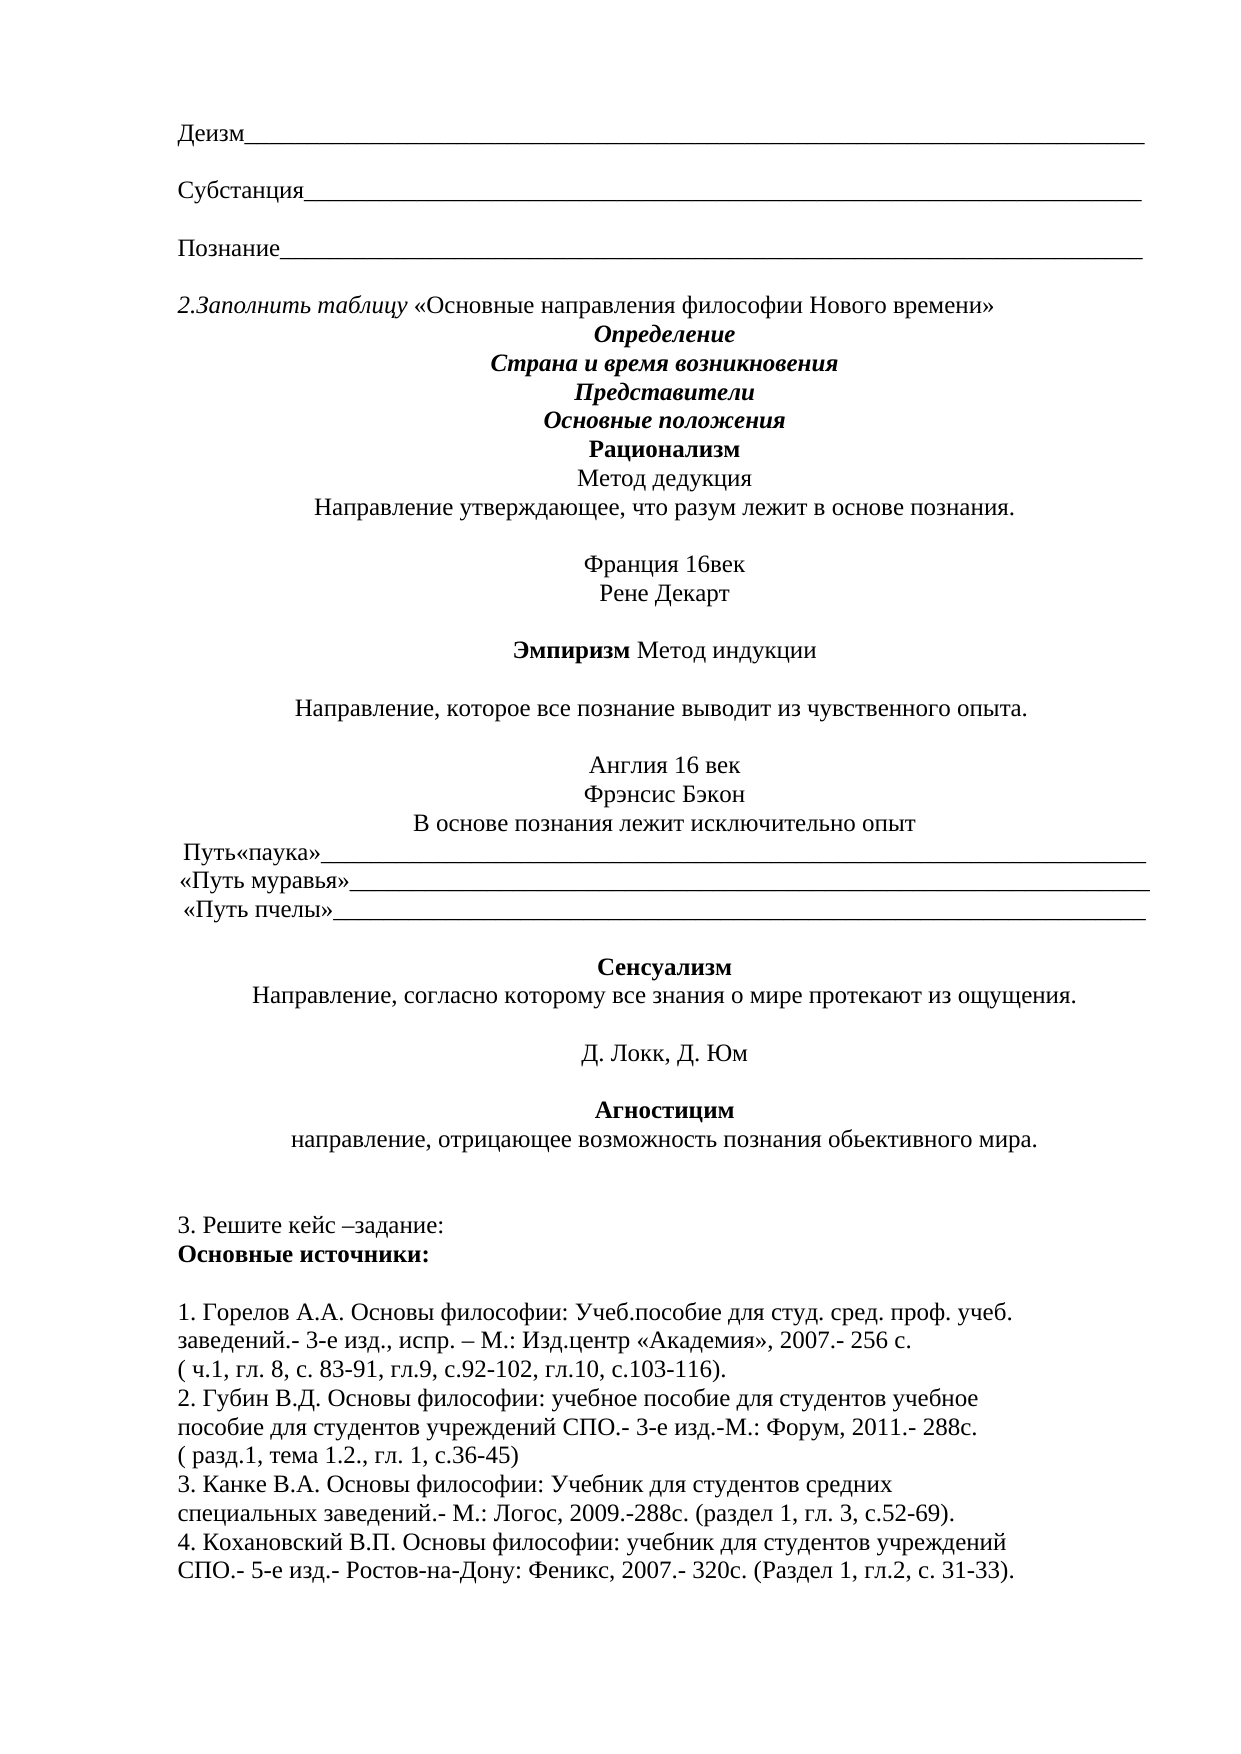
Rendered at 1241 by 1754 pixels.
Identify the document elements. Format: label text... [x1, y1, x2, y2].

text Путь«паука»__________________________________________________________________ «Путь муравья»________________________________________________________________ [177, 837, 1152, 894]
text Субстанция___________________________________________________________________ [177, 176, 1152, 204]
text 4. Кохановский В.П. Основы философии: учебник для студентов учреждений [177, 1527, 1152, 1556]
text Деизм________________________________________________________________________ [177, 118, 1152, 147]
text 2. Губин В.Д. Основы философии: учебное пособие для студентов учебное [177, 1383, 1152, 1412]
text 2.Заполнить таблицу «Основные направления философии Нового времени» [177, 291, 1152, 319]
text Сенсуализм [177, 952, 1152, 981]
text специальных заведений.- М.: Логос, 2009.-288с. (раздел 1, гл. 3, с.52-69). [177, 1498, 1152, 1527]
text Направление утверждающее, что разум лежит в основе познания. [177, 492, 1152, 549]
text Направление, согласно которому все знания о мире протекают из ощущения. [177, 981, 1152, 1038]
text СПО.- 5-е изд.- Ростов-на-Дону: Феникс, 2007.- 320с. (Раздел 1, гл.2, с. 31-33). [177, 1556, 1152, 1584]
text В основе познания лежит исключительно опыт [177, 808, 1152, 837]
text Д. Локк, Д. Юм [177, 1038, 1152, 1067]
text направление, отрицающее возможность познания обьективного мира. [177, 1124, 1152, 1153]
text 3. Решите кейс –задание: [177, 1211, 1152, 1239]
text пособие для студентов учреждений СПО.- 3-е изд.-М.: Форум, 2011.- 288с. [177, 1412, 1152, 1441]
text Рационализм [177, 434, 1152, 463]
text Направление, которое все познание выводит из чувственного опыта. [177, 693, 1152, 751]
subtitle Страна и время возникновения [177, 348, 1152, 377]
text Агностицим [177, 1096, 1152, 1124]
text Англия 16 век [177, 751, 1152, 779]
subtitle Основные положения [177, 406, 1152, 434]
text заведений.- 3-е изд., испр. – М.: Изд.центр «Академия», 2007.- 256 с. [177, 1326, 1152, 1354]
text Основные источники: [177, 1239, 1152, 1268]
text ( ч.1, гл. 8, с. 83-91, гл.9, с.92-102, гл.10, с.103-116). [177, 1354, 1152, 1383]
text «Путь пчелы»_________________________________________________________________ [177, 894, 1152, 923]
text Метод дедукция [177, 463, 1152, 492]
text Познание_____________________________________________________________________ [177, 233, 1152, 262]
text Фрэнсис Бэкон [177, 779, 1152, 808]
text 3. Канке В.А. Основы философии: Учебник для студентов средних [177, 1469, 1152, 1498]
subtitle Представители [177, 377, 1152, 406]
subtitle Определение [177, 319, 1152, 348]
text 1. Горелов А.А. Основы философии: Учеб.пособие для студ. сред. проф. учеб. [177, 1297, 1152, 1326]
text Эмпиризм Метод индукции [177, 636, 1152, 664]
text Франция 16век [177, 549, 1152, 578]
text Рене Декарт [177, 578, 1152, 607]
text ( разд.1, тема 1.2., гл. 1, с.36-45) [177, 1441, 1152, 1469]
